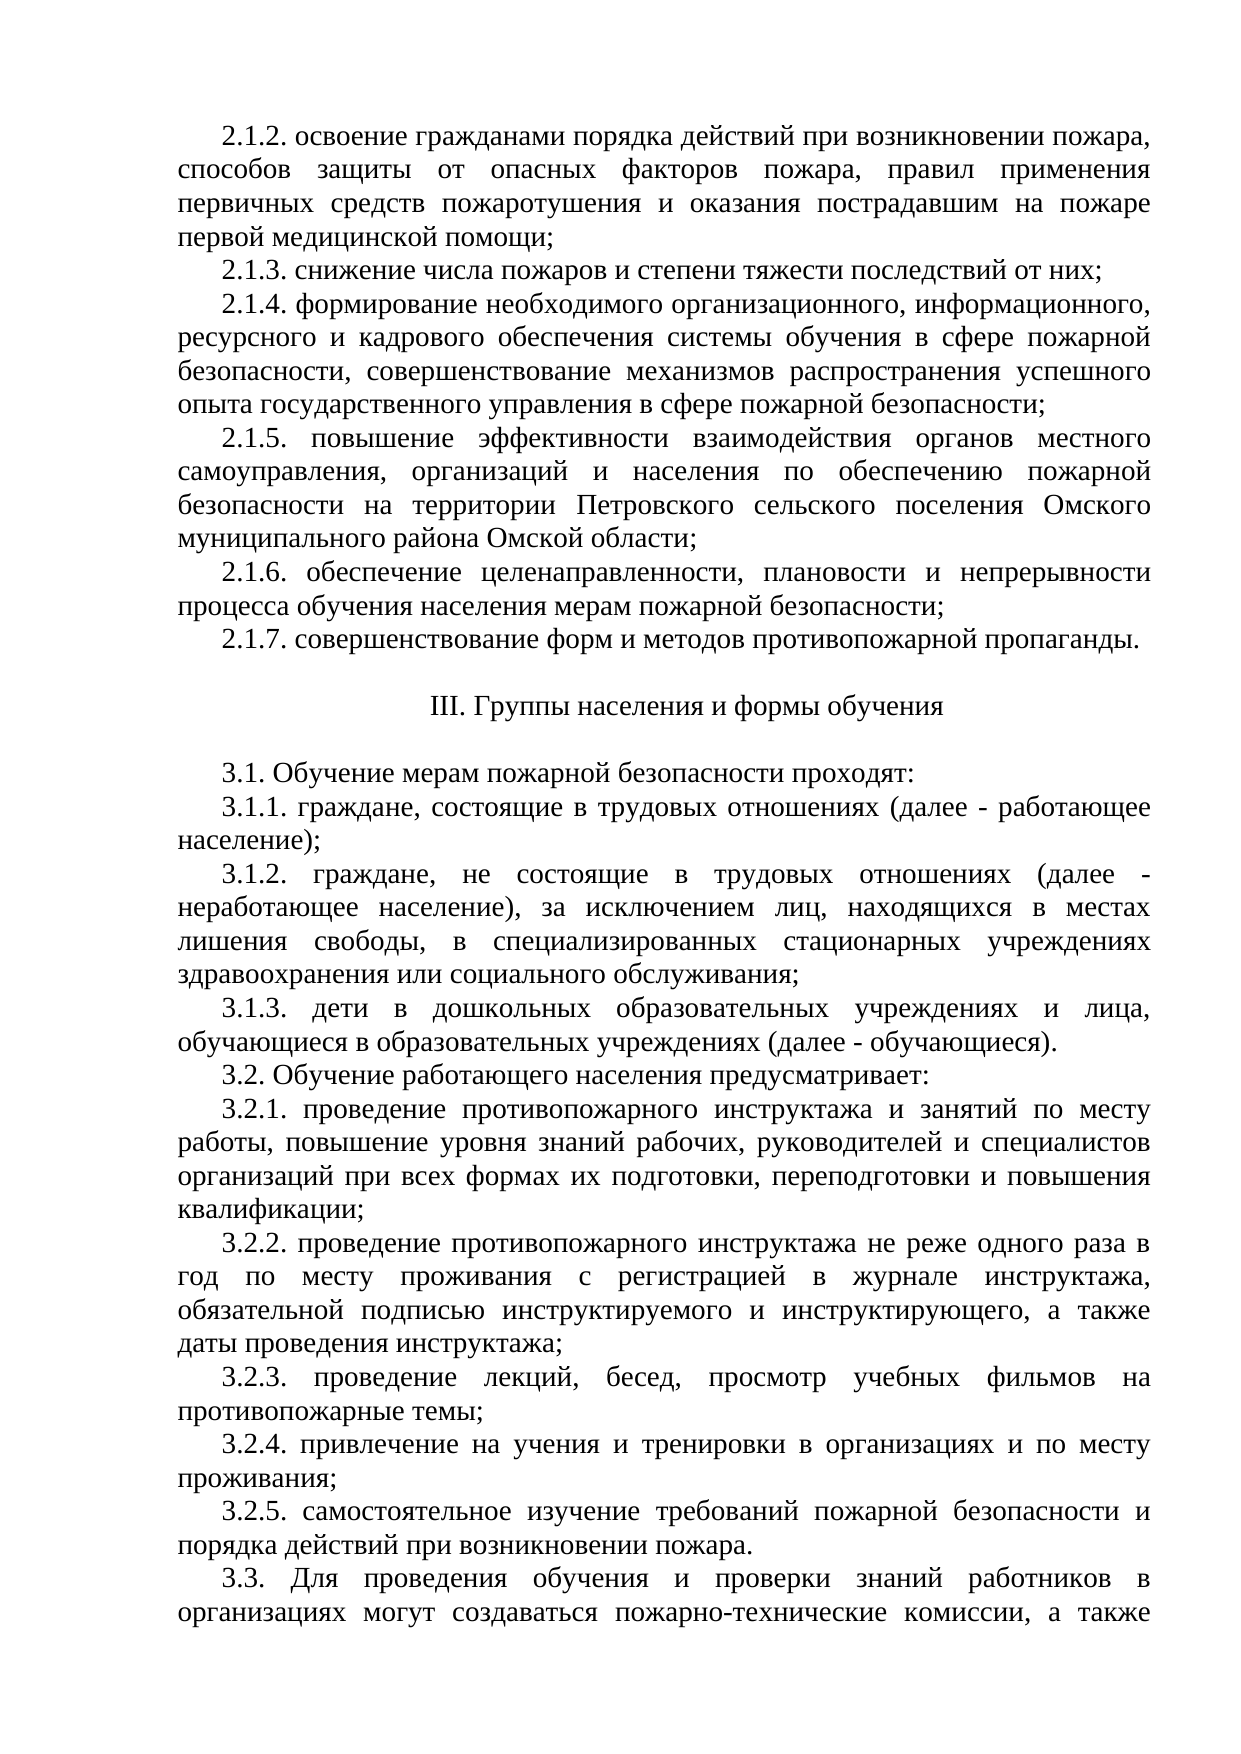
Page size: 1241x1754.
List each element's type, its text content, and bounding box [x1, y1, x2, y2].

text 3.2.4. привлечение на учения и тренировки в организациях и по месту проживания; [177, 1426, 1152, 1493]
text 3.1.1. граждане, состоящие в трудовых отношениях (далее - работающее население); [177, 789, 1152, 856]
text 3.2. Обучение работающего населения предусматривает: [177, 1057, 1152, 1091]
text III. Группы населения и формы обучения [177, 688, 1152, 722]
text 2.1.5. повышение эффективности взаимодействия органов местного самоуправления, организаций и населения по обеспечению пожарной безопасности на территории Петровского сельского поселения Омского муниципального района Омской области; [177, 420, 1152, 554]
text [177, 1560, 1152, 1627]
text 2.1.4. формирование необходимого организационного, информационного, ресурсного и кадрового обеспечения системы обучения в сфере пожарной безопасности, совершенствование механизмов распространения успешного опыта государственного управления в сфере пожарной безопасности; [177, 286, 1152, 420]
text 3.1.3. дети в дошкольных образовательных учреждениях и лица, обучающиеся в образовательных учреждениях (далее - обучающиеся). [177, 990, 1152, 1057]
text 2.1.7. совершенствование форм и методов противопожарной пропаганды. [177, 621, 1152, 655]
text 3.1.2. граждане, не состоящие в трудовых отношениях (далее - неработающее население), за исключением лиц, находящихся в местах лишения свободы, в специализированных стационарных учреждениях здравоохранения или социального обслуживания; [177, 856, 1152, 990]
text 3.2.3. проведение лекций, бесед, просмотр учебных фильмов на противопожарные темы; [177, 1359, 1152, 1426]
text 2.1.2. освоение гражданами порядка действий при возникновении пожара, способов защиты от опасных факторов пожара, правил применения первичных средств пожаротушения и оказания пострадавшим на пожаре первой медицинской помощи; [177, 118, 1152, 252]
text 3.2.1. проведение противопожарного инструктажа и занятий по месту работы, повышение уровня знаний рабочих, руководителей и специалистов организаций при всех формах их подготовки, переподготовки и повышения квалификации; [177, 1091, 1152, 1225]
text 3.1. Обучение мерам пожарной безопасности проходят: [177, 755, 1152, 789]
text 3.2.2. проведение противопожарного инструктажа не реже одного раза в год по месту проживания с регистрацией в журнале инструктажа, обязательной подписью инструктируемого и инструктирующего, а также даты проведения инструктажа; [177, 1225, 1152, 1359]
text 2.1.3. снижение числа пожаров и степени тяжести последствий от них; [177, 252, 1152, 286]
text 3.2.5. самостоятельное изучение требований пожарной безопасности и порядка действий при возникновении пожара. [177, 1493, 1152, 1560]
text 2.1.6. обеспечение целенаправленности, плановости и непрерывности процесса обучения населения мерам пожарной безопасности; [177, 554, 1152, 621]
